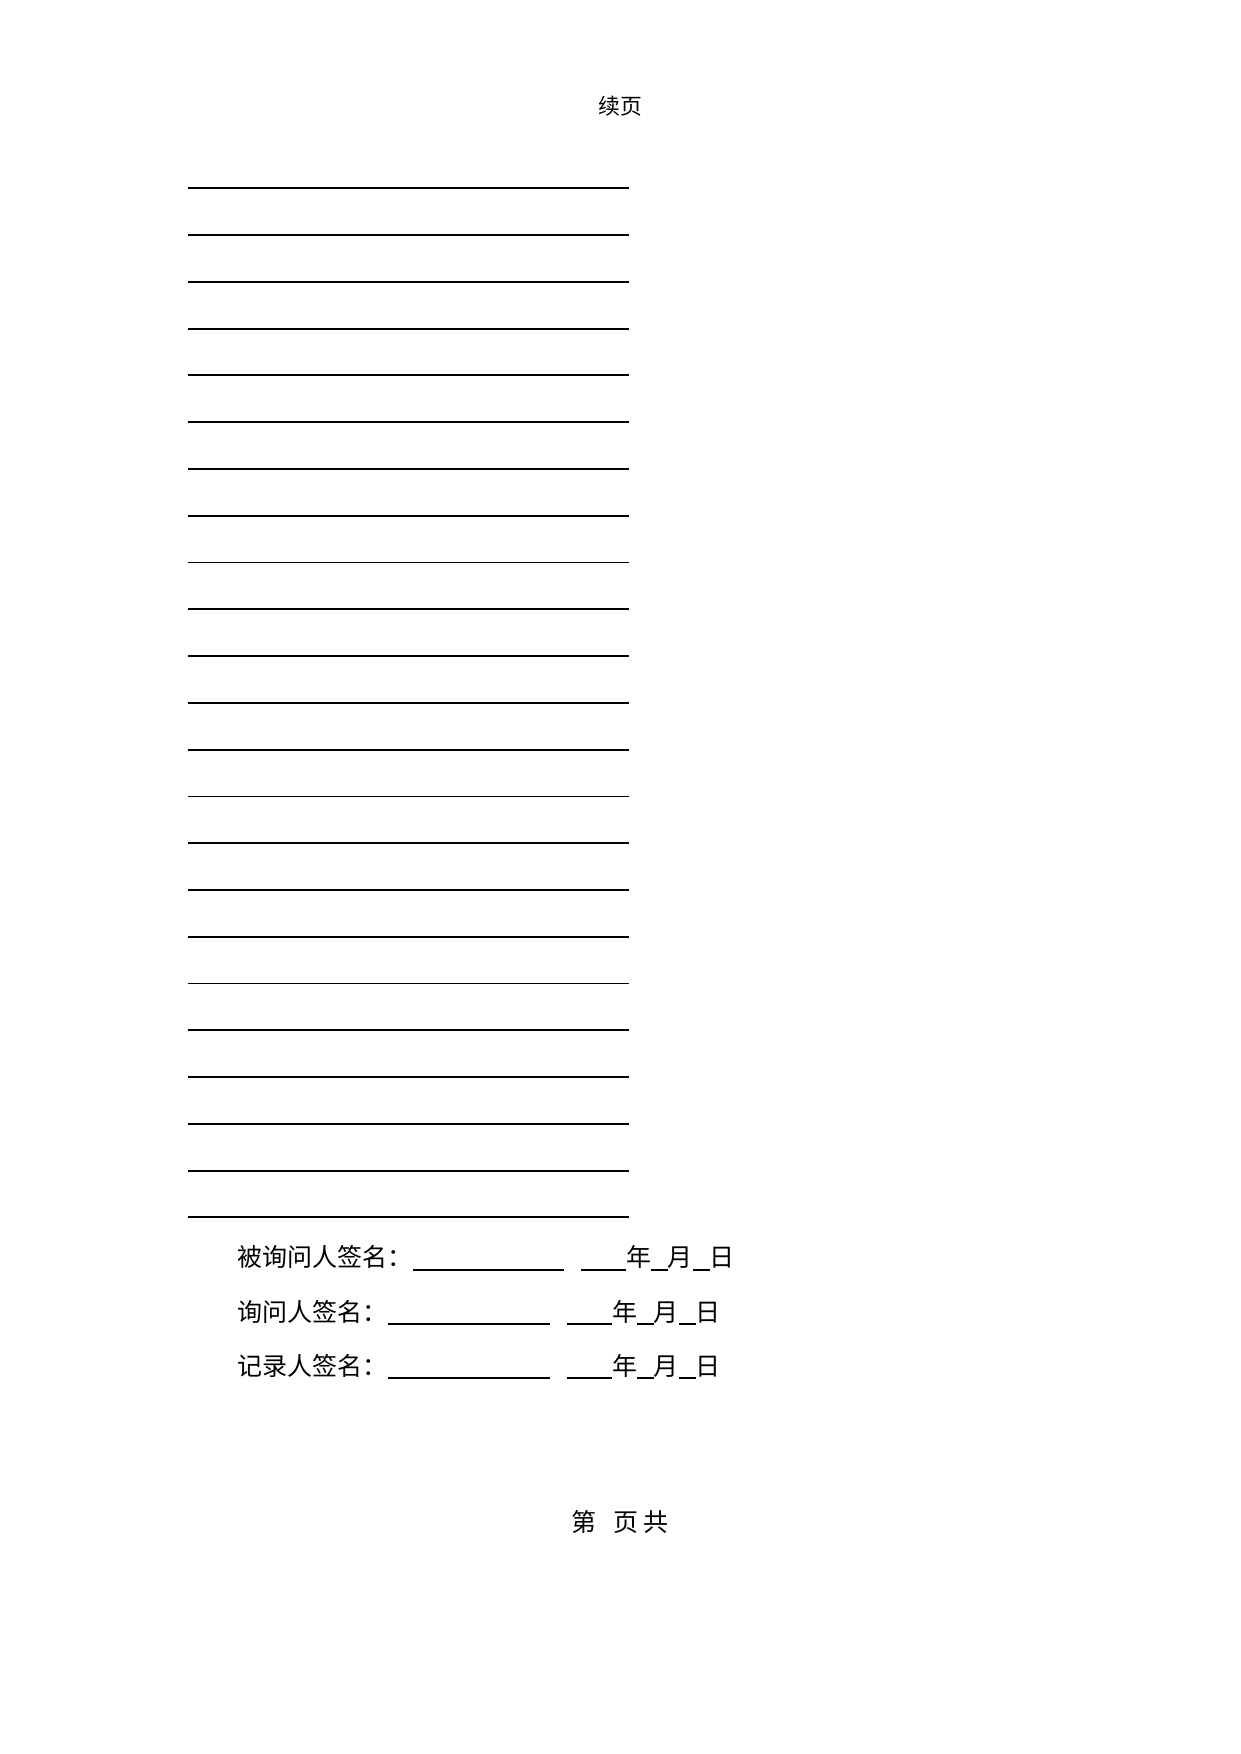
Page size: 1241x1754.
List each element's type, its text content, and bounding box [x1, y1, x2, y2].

text 询问人签名： 年 月 日 [187, 1292, 1053, 1328]
text 第 页 共 [187, 1503, 1053, 1539]
text 被询问人签名： 年 月 日 [187, 1238, 1053, 1274]
text 记录人签名： 年 月 日 [187, 1346, 1053, 1383]
